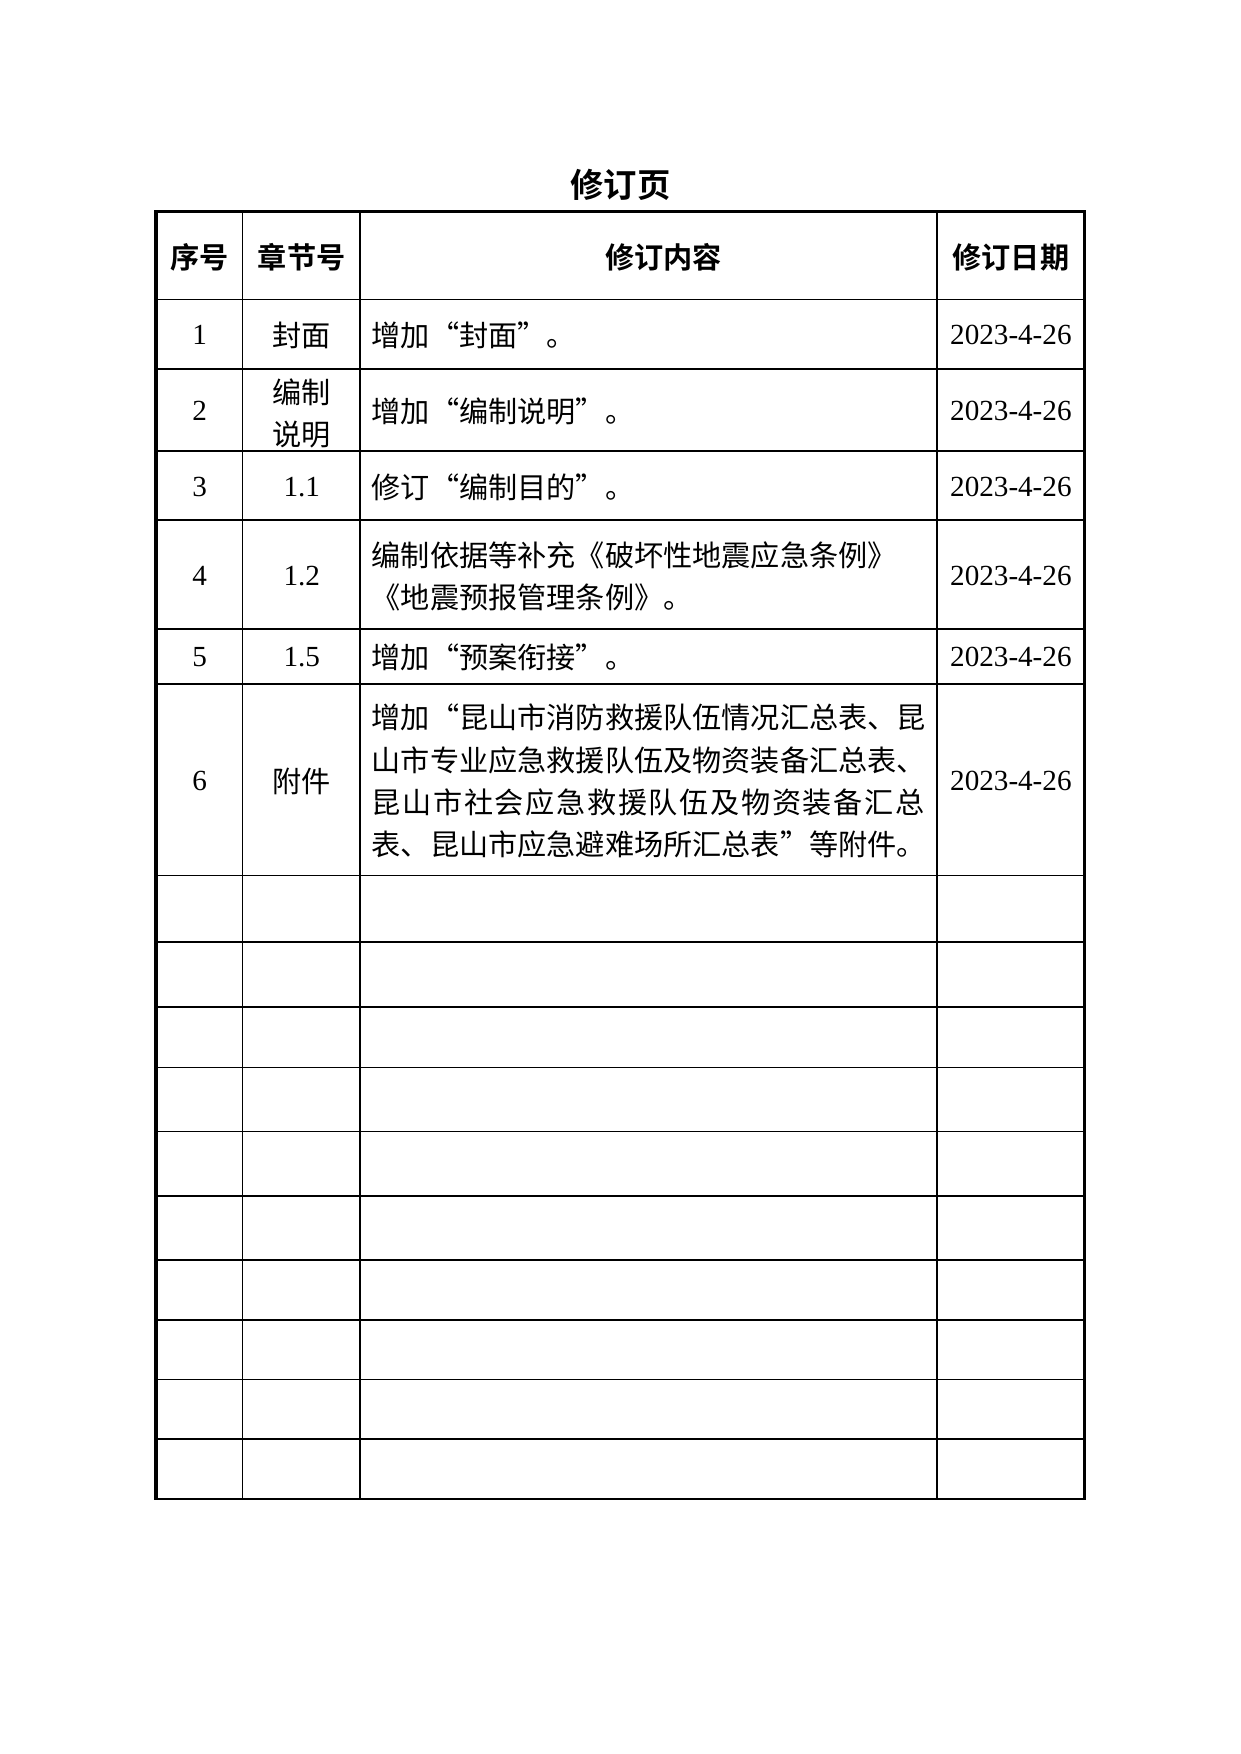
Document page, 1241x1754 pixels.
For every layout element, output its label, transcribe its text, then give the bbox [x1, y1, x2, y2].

table_cell [158, 876, 242, 941]
table_cell [243, 1132, 359, 1195]
table_cell [938, 1068, 1083, 1131]
table_cell 增加“编制说明”。 [361, 370, 936, 450]
table_cell [938, 1197, 1083, 1259]
table_cell [361, 876, 936, 941]
table_cell 增加“预案衔接”。 [361, 630, 936, 683]
table_cell [938, 1440, 1083, 1498]
table_cell 编制依据等补充《破坏性地震应急条例》《地震预报管理条例》。 [361, 521, 936, 628]
table_header 修订日期 [938, 213, 1083, 298]
table_cell 1.5 [243, 630, 359, 683]
table_cell [243, 876, 359, 941]
table_cell [158, 1321, 242, 1378]
table_cell [243, 1197, 359, 1259]
table_cell [243, 1380, 359, 1438]
table_cell [361, 1440, 936, 1498]
table_cell [243, 1008, 359, 1066]
table_cell [158, 943, 242, 1006]
table_cell 1 [158, 300, 242, 368]
table_cell [361, 1068, 936, 1131]
table_cell [243, 943, 359, 1006]
table_cell [158, 1197, 242, 1259]
table_cell [938, 943, 1083, 1006]
table_cell [938, 1261, 1083, 1319]
table_cell [361, 1008, 936, 1066]
table_cell [361, 943, 936, 1006]
table_cell 2023-4-26 [938, 630, 1083, 683]
table_cell [158, 1132, 242, 1195]
table_cell [938, 1380, 1083, 1438]
table_cell [938, 876, 1083, 941]
table_cell 2023-4-26 [938, 452, 1083, 519]
table_cell [938, 1321, 1083, 1378]
table_cell [361, 1261, 936, 1319]
table_cell 2 [158, 370, 242, 450]
table_cell [938, 1008, 1083, 1066]
table_cell [361, 1380, 936, 1438]
table_cell 编制 说明 [243, 370, 359, 450]
table_cell 6 [158, 685, 242, 874]
table_cell [243, 1321, 359, 1378]
table_cell 2023-4-26 [938, 685, 1083, 874]
table_cell [243, 1440, 359, 1498]
table_cell 增加“昆山市消防救援队伍情况汇总表、昆山市专业应急救援队伍及物资装备汇总表、昆山市社会应急救援队伍及物资装备汇总表、昆山市应急避难场所汇总表”等附件。 [361, 685, 936, 874]
table_cell 4 [158, 521, 242, 628]
table_cell 2023-4-26 [938, 300, 1083, 368]
table_cell 2023-4-26 [938, 370, 1083, 450]
text 修订页 [148, 148, 1092, 210]
table_cell 5 [158, 630, 242, 683]
table_cell [158, 1008, 242, 1066]
table_cell [158, 1261, 242, 1319]
table_cell 1.1 [243, 452, 359, 519]
table_cell 封面 [243, 300, 359, 368]
table_cell 增加“封面”。 [361, 300, 936, 368]
table_cell [158, 1440, 242, 1498]
table_cell [938, 1132, 1083, 1195]
table_cell [243, 1068, 359, 1131]
table_cell [361, 1197, 936, 1259]
table_cell 3 [158, 452, 242, 519]
table_cell 2023-4-26 [938, 521, 1083, 628]
table_header 序号 [158, 213, 242, 298]
table_cell 附件 [243, 685, 359, 874]
table_cell [158, 1380, 242, 1438]
table_header 章节号 [243, 213, 359, 298]
table_cell 1.2 [243, 521, 359, 628]
table_cell [158, 1068, 242, 1131]
table_cell 修订“编制目的”。 [361, 452, 936, 519]
table_header 修订内容 [361, 213, 936, 298]
table_cell [243, 1261, 359, 1319]
table_cell [361, 1321, 936, 1378]
table_cell [361, 1132, 936, 1195]
